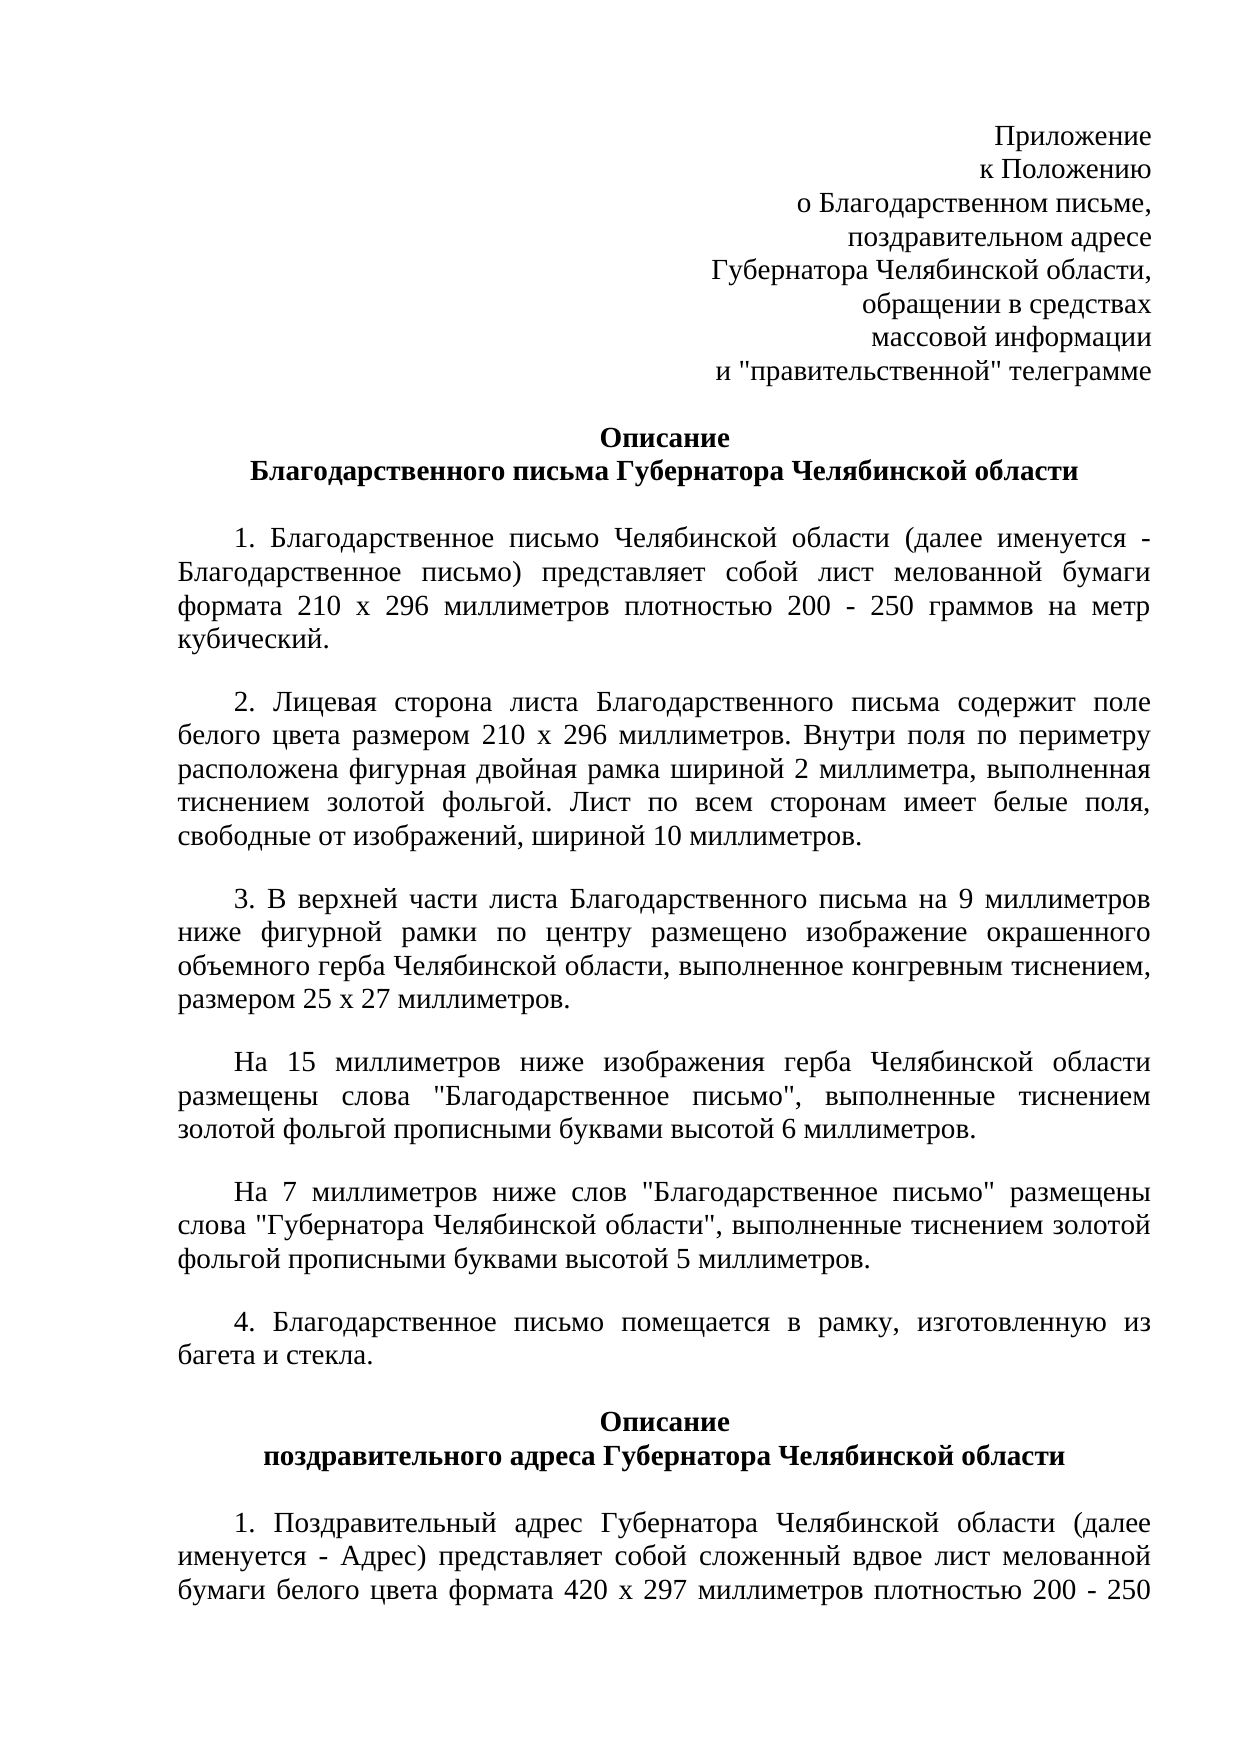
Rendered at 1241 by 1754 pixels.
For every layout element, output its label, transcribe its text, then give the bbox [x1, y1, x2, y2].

title Описание [177, 420, 1152, 453]
text 2. Лицевая сторона листа Благодарственного письма содержит поле белого цвета размером 210 x 296 миллиметров. Внутри поля по периметру расположена фигурная двойная рамка шириной 2 миллиметра, выполненная тиснением золотой фольгой. Лист по всем сторонам имеет белые поля, свободные от изображений, шириной 10 миллиметров. [177, 684, 1152, 852]
text поздравительном адресе [177, 219, 1152, 252]
title Благодарственного письма Губернатора Челябинской области [177, 453, 1152, 487]
text массовой информации [177, 319, 1152, 353]
title Описание [177, 1404, 1152, 1438]
text Губернатора Челябинской области, [177, 252, 1152, 286]
text обращении в средствах [177, 286, 1152, 319]
text и "правительственной" телеграмме [177, 353, 1152, 386]
text На 15 миллиметров ниже изображения герба Челябинской области размещены слова "Благодарственное письмо", выполненные тиснением золотой фольгой прописными буквами высотой 6 миллиметров. [177, 1044, 1152, 1145]
text Приложение [177, 118, 1152, 152]
text 4. Благодарственное письмо помещается в рамку, изготовленную из багета и стекла. [177, 1304, 1152, 1371]
title поздравительного адреса Губернатора Челябинской области [177, 1438, 1152, 1471]
text к Положению [177, 152, 1152, 185]
text На 7 миллиметров ниже слов "Благодарственное письмо" размещены слова "Губернатора Челябинской области", выполненные тиснением золотой фольгой прописными буквами высотой 5 миллиметров. [177, 1174, 1152, 1274]
text о Благодарственном письме, [177, 185, 1152, 219]
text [177, 1505, 1152, 1606]
text 1. Благодарственное письмо Челябинской области (далее именуется - Благодарственное письмо) представляет собой лист мелованной бумаги формата 210 x 296 миллиметров плотностью 200 - 250 граммов на метр кубический. [177, 521, 1152, 655]
text 3. В верхней части листа Благодарственного письма на 9 миллиметров ниже фигурной рамки по центру размещено изображение окрашенного объемного герба Челябинской области, выполненное конгревным тиснением, размером 25 x 27 миллиметров. [177, 881, 1152, 1015]
